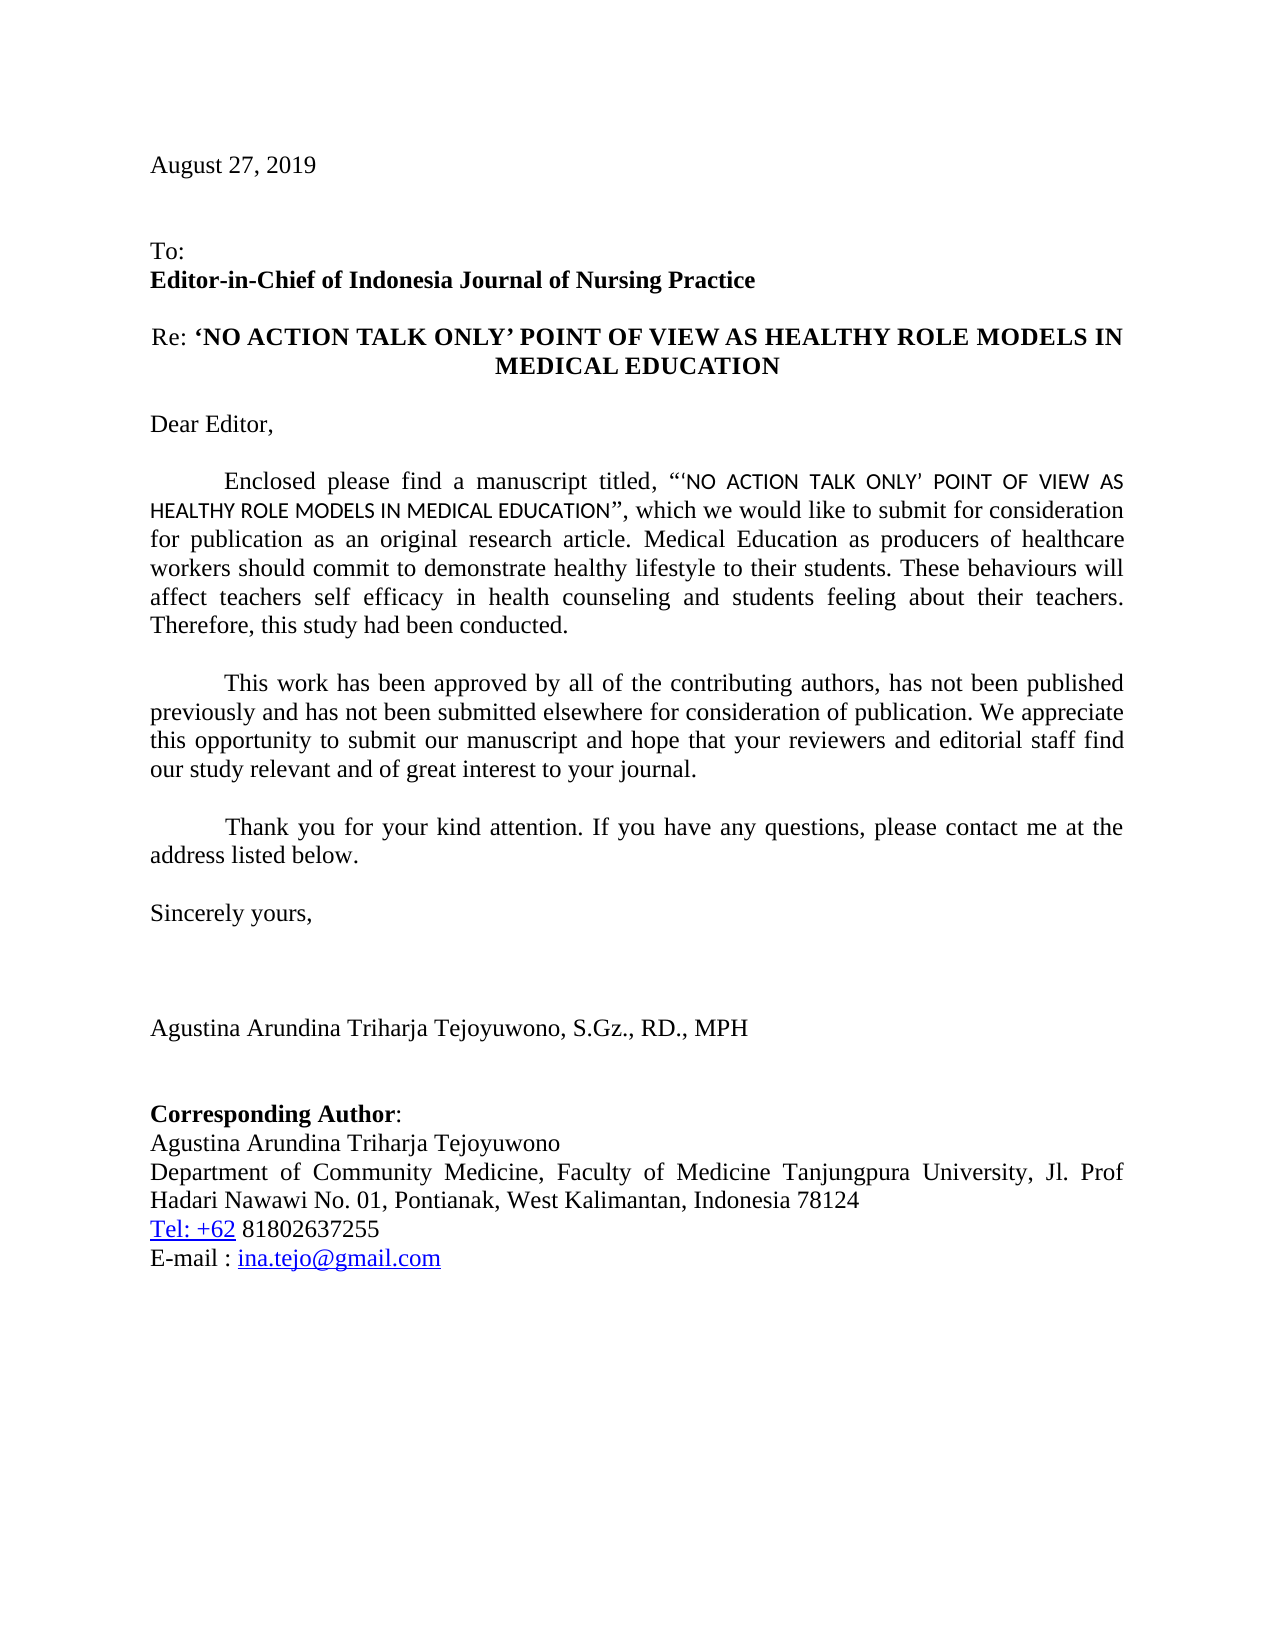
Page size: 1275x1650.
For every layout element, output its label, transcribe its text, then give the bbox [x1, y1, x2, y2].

list This work has been approved by all of the contributing authors, has not been published previously and has not been submitted elsewhere for consideration of publication. We appreciate this opportunity to submit our manuscript and hope that your reviewers and editorial staff find our study relevant and of great interest to your journal. [150, 668, 1125, 783]
text Agustina Arundina Triharja Tejoyuwono [150, 1128, 1125, 1157]
text Tel: +62 81802637255 [150, 1214, 1125, 1243]
text To: [150, 236, 1125, 265]
text Department of Community Medicine, Faculty of Medicine Tanjungpura University, Jl. Prof Hadari Nawawi No. 01, Pontianak, West Kalimantan, Indonesia 78124 [150, 1157, 1125, 1214]
text E-mail : ina.tejo@gmail.com [150, 1243, 1125, 1272]
text Corresponding Author: [150, 1099, 1125, 1128]
text Dear Editor, [150, 409, 1125, 437]
list Enclosed please find a manuscript titled, “‘NO ACTION TALK ONLY’ POINT OF VIEW AS HEALTHY ROLE MODELS IN MEDICAL EDUCATION”, which we would like to submit for consideration for publication as an original research article. Medical Education as producers of healthcare workers should commit to demonstrate healthy lifestyle to their students. These behaviours will affect teachers self efficacy in health counseling and students feeling about their teachers. Therefore, this study had been conducted. [150, 466, 1125, 639]
text Editor-in-Chief of Indonesia Journal of Nursing Practice [150, 265, 1125, 294]
text August 27, 2019 [150, 150, 1125, 179]
text Thank you for your kind attention. If you have any questions, please contact me at the address listed below. [150, 812, 1125, 869]
text Agustina Arundina Triharja Tejoyuwono, S.Gz., RD., MPH [150, 1013, 1125, 1042]
text Sincerely yours, [150, 898, 1125, 927]
title Re: ‘NO ACTION TALK ONLY’ POINT OF VIEW AS HEALTHY ROLE MODELS IN MEDICAL EDUCATION [150, 322, 1125, 380]
